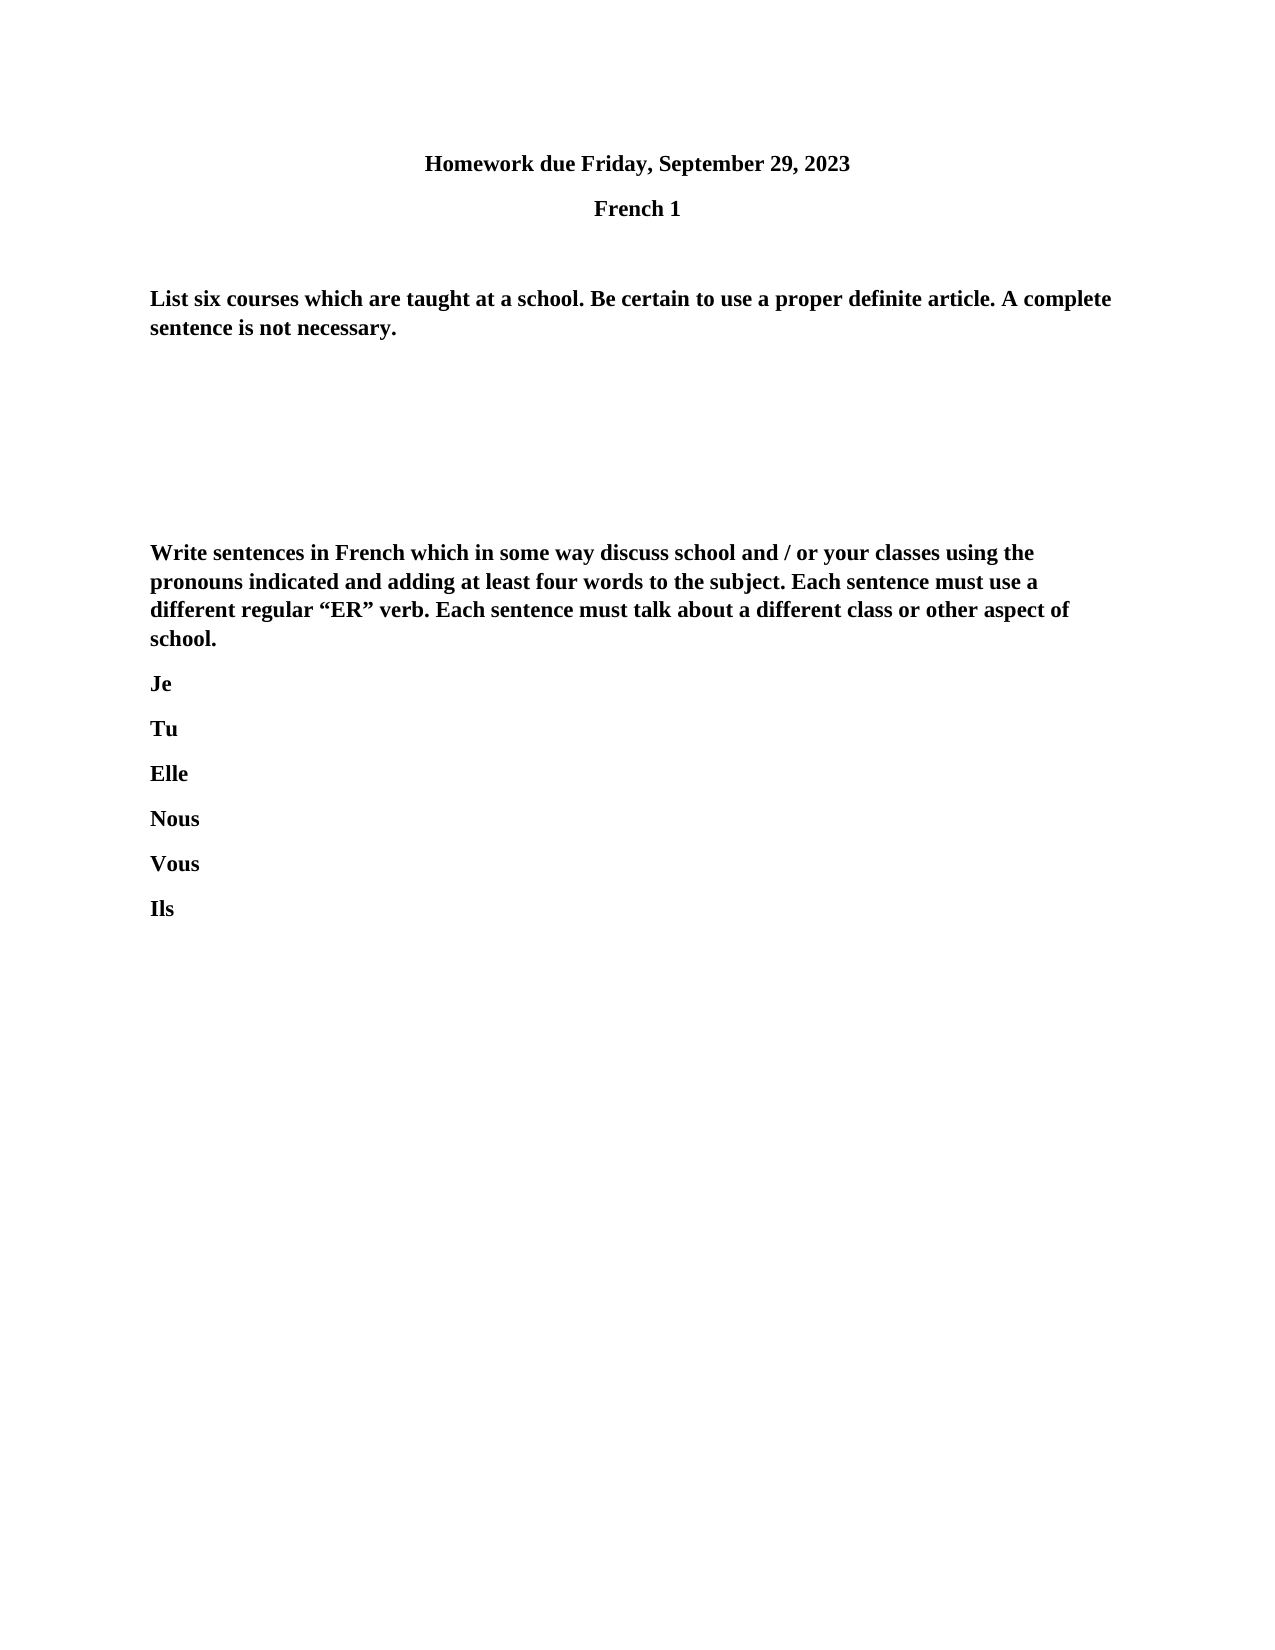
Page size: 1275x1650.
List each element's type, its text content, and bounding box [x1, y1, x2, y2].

text Vous [150, 850, 1125, 876]
text French 1 [150, 195, 1125, 221]
text Nous [150, 805, 1125, 831]
text Write sentences in French which in some way discuss school and / or your classes using the pronouns indicated and adding at least four words to the subject. Each sentence must use a different regular “ER” verb. Each sentence must talk about a different class or other aspect of school. [150, 539, 1125, 651]
text Ils [150, 895, 1125, 922]
text Je [150, 670, 1125, 696]
text Elle [150, 760, 1125, 786]
text List six courses which are taught at a school. Be certain to use a proper definite article. A complete sentence is not necessary. [150, 285, 1125, 340]
text Homework due Friday, September 29, 2023 [150, 150, 1125, 176]
text Tu [150, 715, 1125, 741]
